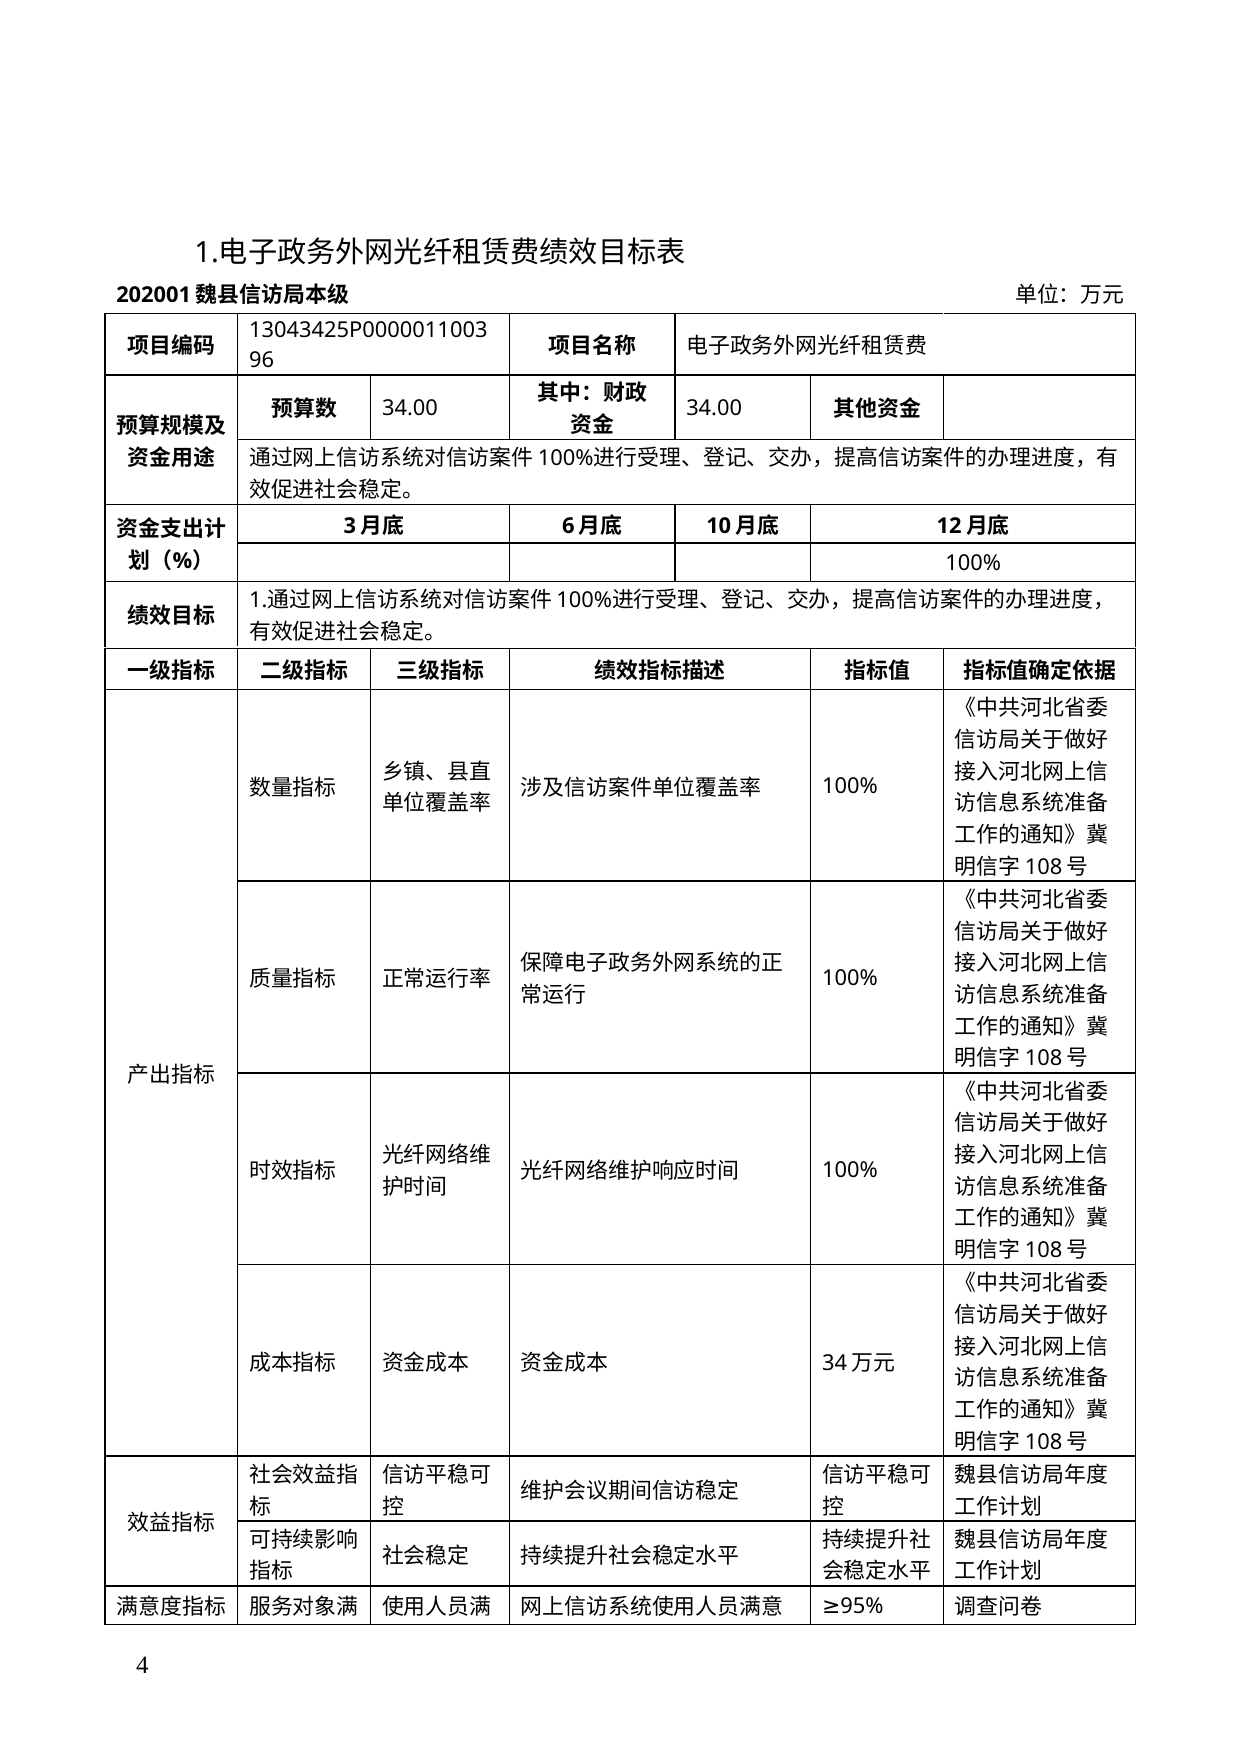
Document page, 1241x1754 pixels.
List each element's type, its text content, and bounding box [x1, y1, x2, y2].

table_cell 12月底 [811, 505, 1135, 542]
table_cell 13043425P000001100396 [238, 314, 509, 374]
table_cell 服务对象满意度指标 [238, 1587, 370, 1624]
table_header 绩效指标描述 [510, 649, 810, 689]
table_cell 时效指标 [238, 1074, 370, 1264]
table_cell 《中共河北省委信访局关于做好接入河北网上信访信息系统准备工作的通知》冀明信字108号 [944, 1074, 1135, 1264]
table_cell 100% [811, 690, 943, 880]
table_cell 质量指标 [238, 882, 370, 1072]
table_cell 魏县信访局年度工作计划 [944, 1522, 1135, 1585]
table_cell 效益指标 [106, 1457, 237, 1585]
table_cell 成本指标 [238, 1265, 370, 1455]
table_cell 产出指标 [106, 690, 237, 1455]
table_cell 数量指标 [238, 690, 370, 880]
table_cell 网上信访系统使用人员满意度 [510, 1587, 810, 1624]
table_cell 10月底 [676, 505, 810, 542]
table_header 指标值 [811, 649, 943, 689]
table_cell 正常运行率 [371, 882, 509, 1072]
table_cell 光纤网络维护时间 [371, 1074, 509, 1264]
table_cell 100% [811, 544, 1135, 581]
table_cell 资金成本 [510, 1265, 810, 1455]
table_cell 可持续影响指标 [238, 1522, 370, 1585]
table_cell 涉及信访案件单位覆盖率 [510, 690, 810, 880]
table_cell [510, 544, 674, 581]
table_cell 预算数 [238, 376, 370, 439]
table_cell 《中共河北省委信访局关于做好接入河北网上信访信息系统准备工作的通知》冀明信字108号 [944, 1265, 1135, 1455]
table_cell 项目名称 [510, 314, 674, 374]
table_cell 满意度指标 [106, 1587, 237, 1624]
table_cell 34.00 [371, 376, 509, 439]
table_cell 持续提升社会稳定水平 [811, 1522, 943, 1585]
table_cell 1.通过网上信访系统对信访案件100%进行受理、登记、交办，提高信访案件的办理进度，有效促进社会稳定。 [238, 582, 1135, 646]
table_cell 《中共河北省委信访局关于做好接入河北网上信访信息系统准备工作的通知》冀明信字108号 [944, 690, 1135, 880]
table_cell [676, 544, 810, 581]
table_cell 预算规模及资金用途 [106, 376, 237, 504]
table_cell 《中共河北省委信访局关于做好接入河北网上信访信息系统准备工作的通知》冀明信字108号 [944, 882, 1135, 1072]
table_cell 项目编码 [106, 314, 237, 374]
table_cell 通过网上信访系统对信访案件100%进行受理、登记、交办，提高信访案件的办理进度，有效促进社会稳定。 [238, 440, 1135, 504]
table_cell 其中：财政 资金 [510, 376, 674, 439]
table_header 202001魏县信访局本级 [106, 273, 943, 313]
table_cell 100% [811, 1074, 943, 1264]
table_cell 资金成本 [371, 1265, 509, 1455]
table_header 三级指标 [371, 649, 509, 689]
table_cell 社会稳定 [371, 1522, 509, 1585]
table_cell 维护会议期间信访稳定 [510, 1457, 810, 1520]
table_cell 6月底 [510, 505, 674, 542]
table_header 二级指标 [238, 649, 370, 689]
table_cell 持续提升社会稳定水平 [510, 1522, 810, 1585]
text 1.电子政务外网光纤租赁费绩效目标表 [136, 232, 1104, 271]
table_header 单位：万元 [944, 273, 1135, 313]
table_cell 资金支出计划（%） [106, 505, 237, 581]
table_header 指标值确定依据 [944, 649, 1135, 689]
table_cell 调查问卷 [944, 1587, 1135, 1624]
table_cell [238, 544, 509, 581]
table_cell 34.00 [676, 376, 810, 439]
table_cell 3月底 [238, 505, 509, 542]
table_cell 其他资金 [811, 376, 943, 439]
table_cell [944, 376, 1135, 439]
table_cell 光纤网络维护响应时间 [510, 1074, 810, 1264]
table_cell ≥95% [811, 1587, 943, 1624]
table_cell 34万元 [811, 1265, 943, 1455]
table_cell 100% [811, 882, 943, 1072]
table_cell 乡镇、县直单位覆盖率 [371, 690, 509, 880]
table_cell 信访平稳可控 [371, 1457, 509, 1520]
table_cell 信访平稳可控 [811, 1457, 943, 1520]
table_cell 绩效目标 [106, 582, 237, 646]
table_header 一级指标 [106, 649, 237, 689]
table_cell 社会效益指标 [238, 1457, 370, 1520]
table_cell 电子政务外网光纤租赁费 [676, 314, 1135, 374]
table_cell 使用人员满意度 [371, 1587, 509, 1624]
table_cell 魏县信访局年度工作计划 [944, 1457, 1135, 1520]
table_cell 保障电子政务外网系统的正常运行 [510, 882, 810, 1072]
